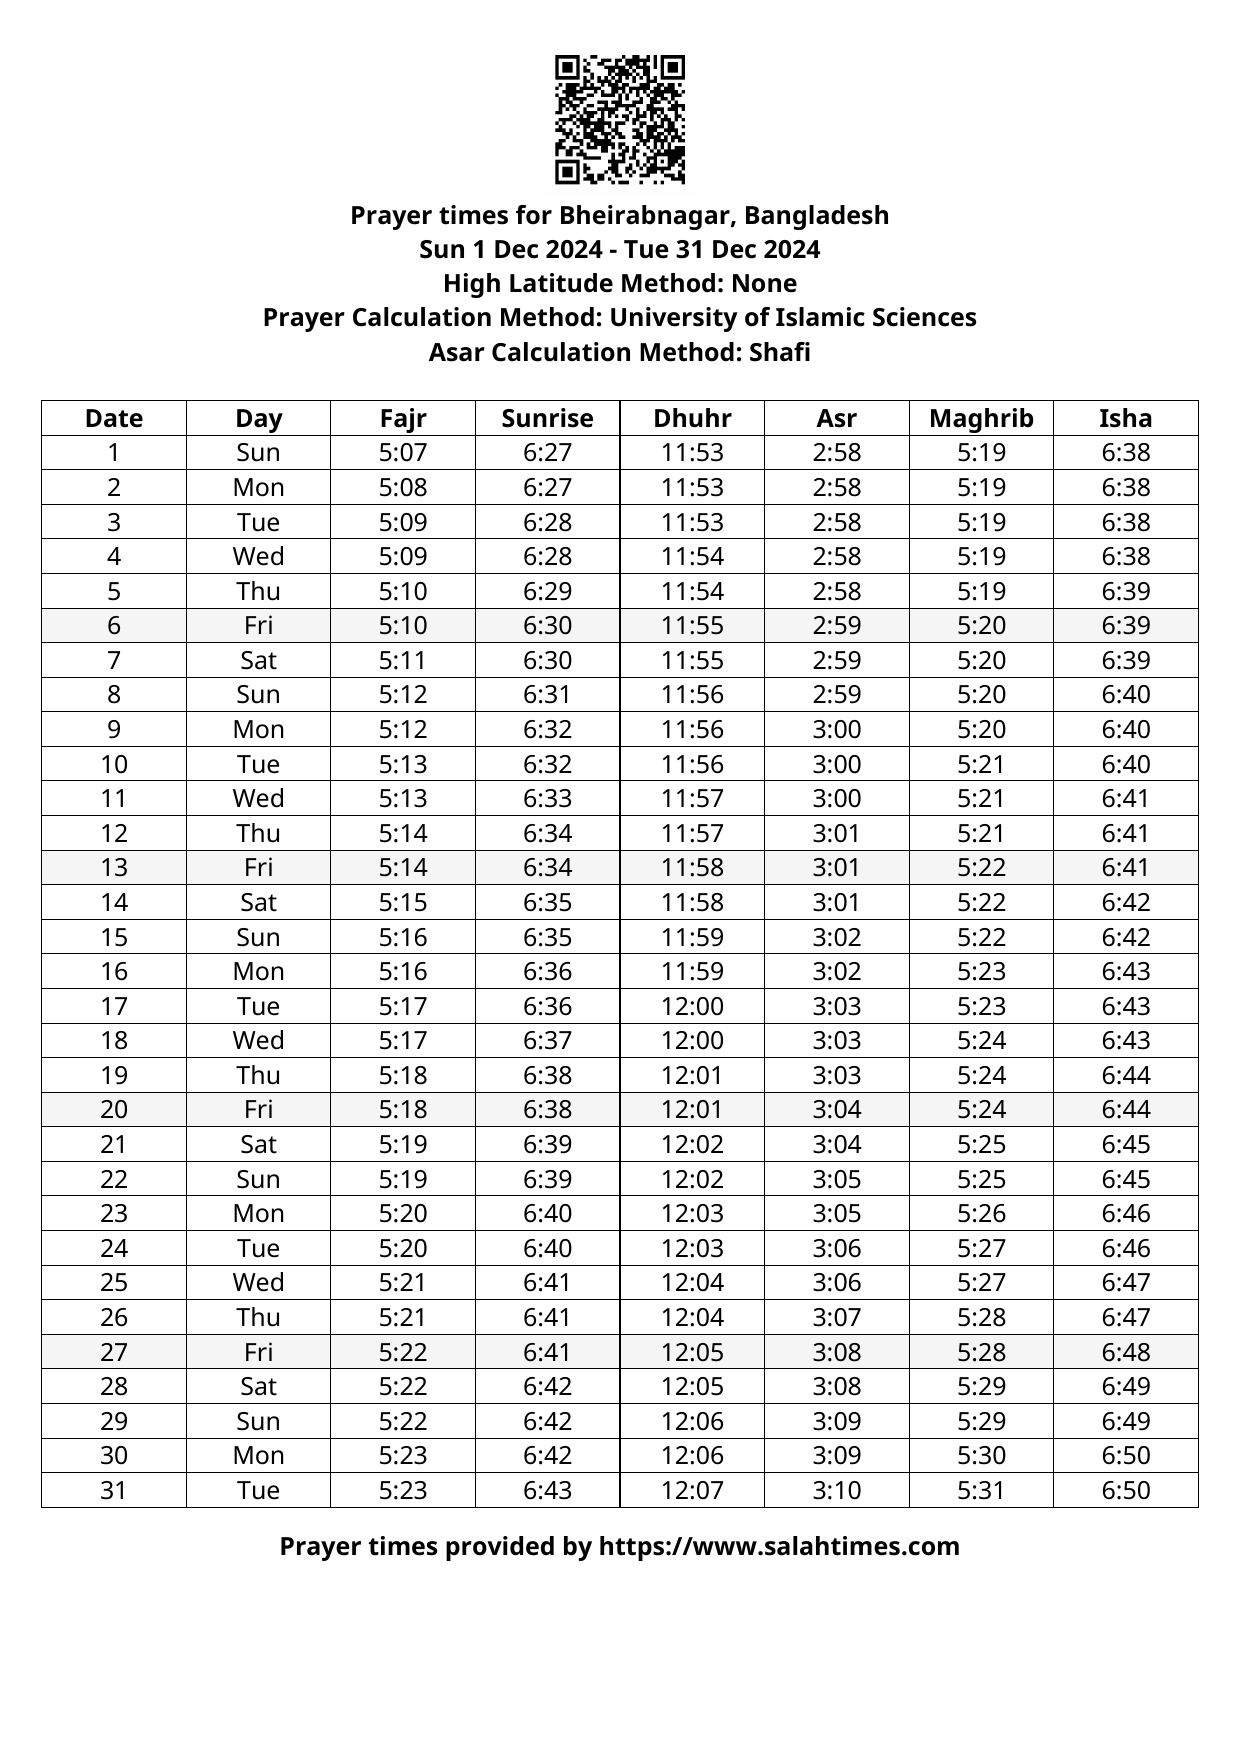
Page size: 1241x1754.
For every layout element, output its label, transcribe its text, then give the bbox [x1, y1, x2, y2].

table_cell 6:34 [476, 851, 619, 884]
table_cell 6:38 [476, 1058, 619, 1092]
table_cell 12:01 [621, 1093, 764, 1126]
table_cell 5:09 [331, 505, 475, 538]
table_cell 2:59 [765, 643, 909, 677]
table_cell 28 [42, 1369, 186, 1403]
table_cell Wed [187, 781, 330, 815]
table_cell 3:09 [765, 1439, 909, 1472]
table_cell Wed [187, 539, 330, 573]
table_cell 5:08 [331, 470, 475, 504]
table_cell Tue [187, 1231, 330, 1264]
table_cell 17 [42, 989, 186, 1022]
text Prayer Calculation Method: University of Islamic Sciences [42, 300, 1198, 334]
table_cell 2:58 [765, 436, 909, 469]
table_cell 11:55 [621, 643, 764, 677]
table_cell 5:23 [331, 1473, 475, 1507]
table_cell 5:18 [331, 1058, 475, 1092]
table_cell 12:01 [621, 1058, 764, 1092]
table_cell Mon [187, 954, 330, 988]
table_cell 26 [42, 1300, 186, 1334]
table_cell 5:21 [331, 1300, 475, 1334]
table_cell Thu [187, 1058, 330, 1092]
table_cell 5:11 [331, 643, 475, 677]
table_cell 11:56 [621, 678, 764, 711]
table_cell 5:20 [331, 1196, 475, 1230]
table_cell 6:42 [1054, 885, 1198, 919]
table_cell 5:10 [331, 609, 475, 642]
table_cell 6:45 [1054, 1127, 1198, 1161]
table_cell 5:20 [331, 1231, 475, 1264]
table_cell 3:00 [765, 781, 909, 815]
table_cell 12:02 [621, 1162, 764, 1195]
table_cell Mon [187, 712, 330, 746]
table_cell 6:47 [1054, 1300, 1198, 1334]
table_cell 6:43 [476, 1473, 619, 1507]
table_cell 5:17 [331, 1024, 475, 1057]
table_cell 11:53 [621, 436, 764, 469]
table_cell 5:25 [910, 1162, 1053, 1195]
table_cell 6:27 [476, 436, 619, 469]
table_cell 3:01 [765, 816, 909, 849]
table_cell 6:50 [1054, 1473, 1198, 1507]
table_cell 6:39 [1054, 643, 1198, 677]
table_cell 3:02 [765, 920, 909, 953]
table_cell 5:22 [910, 885, 1053, 919]
table_cell 5:13 [331, 781, 475, 815]
table_header Fajr [331, 401, 475, 434]
table_cell Mon [187, 470, 330, 504]
text Prayer times for Bheirabnagar, Bangladesh [42, 198, 1198, 232]
table_cell 5:23 [910, 954, 1053, 988]
table_cell 11:59 [621, 920, 764, 953]
table_cell 5:19 [910, 539, 1053, 573]
table_cell 5:24 [910, 1024, 1053, 1057]
table_cell 6:48 [1054, 1335, 1198, 1368]
table_cell Sat [187, 1369, 330, 1403]
table_cell 6:43 [1054, 1024, 1198, 1057]
table_cell 5:27 [910, 1231, 1053, 1264]
table_cell 5:16 [331, 920, 475, 953]
table_cell 30 [42, 1439, 186, 1472]
table_cell 11:53 [621, 470, 764, 504]
table_cell Fri [187, 609, 330, 642]
table_cell 5:30 [910, 1439, 1053, 1472]
table_cell 6:46 [1054, 1231, 1198, 1264]
table_cell 3:05 [765, 1162, 909, 1195]
table_cell 6:47 [1054, 1266, 1198, 1299]
table_cell 5:18 [331, 1093, 475, 1126]
table_cell 5:26 [910, 1196, 1053, 1230]
table_header Date [42, 401, 186, 434]
table_cell 5:28 [910, 1300, 1053, 1334]
table_cell 8 [42, 678, 186, 711]
table_cell 5:19 [910, 436, 1053, 469]
table_cell 5:09 [331, 539, 475, 573]
table_cell 5:21 [910, 816, 1053, 849]
table_cell 21 [42, 1127, 186, 1161]
table_cell Thu [187, 1300, 330, 1334]
table_cell 5:10 [331, 574, 475, 607]
table_cell 5:22 [910, 920, 1053, 953]
table_cell 5:22 [331, 1404, 475, 1437]
table_cell 5:31 [910, 1473, 1053, 1507]
table_header Sunrise [476, 401, 619, 434]
table_cell 11:53 [621, 505, 764, 538]
table_cell 6:42 [1054, 920, 1198, 953]
table_cell 5:29 [910, 1369, 1053, 1403]
table_cell 12:03 [621, 1196, 764, 1230]
table_cell 4 [42, 539, 186, 573]
table_cell 6:49 [1054, 1369, 1198, 1403]
table_cell 6:28 [476, 505, 619, 538]
table_cell 6:41 [1054, 851, 1198, 884]
table_cell 6:42 [476, 1439, 619, 1472]
table_cell 2:58 [765, 505, 909, 538]
table_cell Sat [187, 643, 330, 677]
table_cell 6:43 [1054, 989, 1198, 1022]
table_cell 5:19 [910, 505, 1053, 538]
table_cell 6:39 [476, 1127, 619, 1161]
table_cell Mon [187, 1439, 330, 1472]
table_cell 6:44 [1054, 1093, 1198, 1126]
table_cell 3:00 [765, 747, 909, 780]
table_cell 6:41 [476, 1335, 619, 1368]
table_cell 6:28 [476, 539, 619, 573]
table_cell 5:16 [331, 954, 475, 988]
table_cell 6 [42, 609, 186, 642]
table_cell 6:30 [476, 609, 619, 642]
table_cell 6:32 [476, 712, 619, 746]
table_cell 2 [42, 470, 186, 504]
table_cell 12:06 [621, 1404, 764, 1437]
table_cell 11:58 [621, 851, 764, 884]
table_cell 6:41 [1054, 816, 1198, 849]
table_cell Tue [187, 747, 330, 780]
table_cell Sat [187, 1127, 330, 1161]
table_cell Fri [187, 1093, 330, 1126]
table_cell 3:00 [765, 712, 909, 746]
table_cell 12:02 [621, 1127, 764, 1161]
table_cell 3:01 [765, 851, 909, 884]
table_header Day [187, 401, 330, 434]
table_cell 14 [42, 885, 186, 919]
table_cell 15 [42, 920, 186, 953]
table_cell 7 [42, 643, 186, 677]
table_header Dhuhr [621, 401, 764, 434]
table_cell 6:50 [1054, 1439, 1198, 1472]
table_cell 5:21 [910, 747, 1053, 780]
table_cell 2:59 [765, 678, 909, 711]
table_cell 13 [42, 851, 186, 884]
table_cell 12 [42, 816, 186, 849]
table_cell 11:57 [621, 781, 764, 815]
table_cell 16 [42, 954, 186, 988]
table_cell 5:20 [910, 678, 1053, 711]
table_cell 3:04 [765, 1093, 909, 1126]
table_cell 22 [42, 1162, 186, 1195]
table_cell 6:41 [476, 1266, 619, 1299]
table_cell 5:29 [910, 1404, 1053, 1437]
table_cell 6:33 [476, 781, 619, 815]
table_cell Fri [187, 1335, 330, 1368]
table_cell 3:03 [765, 989, 909, 1022]
table_cell 6:38 [1054, 539, 1198, 573]
table_cell 11:54 [621, 539, 764, 573]
table_cell 5:19 [331, 1127, 475, 1161]
table_cell 6:49 [1054, 1404, 1198, 1437]
table_cell 25 [42, 1266, 186, 1299]
table_cell 6:39 [1054, 609, 1198, 642]
table_cell 5:25 [910, 1127, 1053, 1161]
table_cell 5:17 [331, 989, 475, 1022]
table_cell 19 [42, 1058, 186, 1092]
table_cell 6:46 [1054, 1196, 1198, 1230]
table_cell 3:01 [765, 885, 909, 919]
table_cell 5:15 [331, 885, 475, 919]
table_cell 11:57 [621, 816, 764, 849]
table_cell 6:41 [476, 1300, 619, 1334]
table_cell 11:58 [621, 885, 764, 919]
table_cell 2:59 [765, 609, 909, 642]
table_cell 5:22 [331, 1369, 475, 1403]
table_cell 29 [42, 1404, 186, 1437]
table_cell Sun [187, 678, 330, 711]
table_cell 2:58 [765, 470, 909, 504]
table_cell 3:03 [765, 1024, 909, 1057]
table_cell 24 [42, 1231, 186, 1264]
table_cell 5:20 [910, 643, 1053, 677]
table_cell 6:41 [1054, 781, 1198, 815]
table_cell 6:27 [476, 470, 619, 504]
table_cell 6:34 [476, 816, 619, 849]
table_cell 6:37 [476, 1024, 619, 1057]
table_cell 11:56 [621, 747, 764, 780]
table_cell 3:08 [765, 1369, 909, 1403]
table_cell 5:22 [910, 851, 1053, 884]
table_cell 5:12 [331, 678, 475, 711]
table_cell 5:23 [331, 1439, 475, 1472]
table_cell 9 [42, 712, 186, 746]
table_cell 5:20 [910, 712, 1053, 746]
table_cell 5:22 [331, 1335, 475, 1368]
table_cell 6:32 [476, 747, 619, 780]
table_cell Thu [187, 574, 330, 607]
table_cell 5:14 [331, 816, 475, 849]
table_cell Wed [187, 1266, 330, 1299]
table_cell Sun [187, 920, 330, 953]
table_cell Fri [187, 851, 330, 884]
table_cell 12:07 [621, 1473, 764, 1507]
table_cell 6:40 [476, 1196, 619, 1230]
table_cell 6:42 [476, 1369, 619, 1403]
table_cell Tue [187, 989, 330, 1022]
table_cell 6:35 [476, 920, 619, 953]
table_cell 12:05 [621, 1335, 764, 1368]
table_cell 3:09 [765, 1404, 909, 1437]
table_cell 18 [42, 1024, 186, 1057]
table_cell 5 [42, 574, 186, 607]
table_cell 6:38 [1054, 436, 1198, 469]
table_cell 3:05 [765, 1196, 909, 1230]
table_cell 20 [42, 1093, 186, 1126]
table_cell 5:28 [910, 1335, 1053, 1368]
table_cell 5:20 [910, 609, 1053, 642]
table_cell 11:59 [621, 954, 764, 988]
table_cell 12:03 [621, 1231, 764, 1264]
table_cell 5:24 [910, 1093, 1053, 1126]
table_cell 3:08 [765, 1335, 909, 1368]
table_cell Thu [187, 816, 330, 849]
picture [542, 41, 699, 198]
table_cell 3:06 [765, 1231, 909, 1264]
table_cell 11:54 [621, 574, 764, 607]
text High Latitude Method: None [42, 266, 1198, 300]
table_cell 5:21 [331, 1266, 475, 1299]
table_cell 6:39 [476, 1162, 619, 1195]
table_cell 6:38 [1054, 470, 1198, 504]
table_cell Tue [187, 505, 330, 538]
table_cell 5:21 [910, 781, 1053, 815]
table_cell 1 [42, 436, 186, 469]
text Sun 1 Dec 2024 - Tue 31 Dec 2024 [42, 232, 1198, 266]
table_cell 2:58 [765, 539, 909, 573]
table_cell 5:19 [910, 470, 1053, 504]
table_cell 5:23 [910, 989, 1053, 1022]
table_cell 5:13 [331, 747, 475, 780]
table_cell 2:58 [765, 574, 909, 607]
table_cell 12:00 [621, 989, 764, 1022]
table_cell 6:45 [1054, 1162, 1198, 1195]
table_cell Mon [187, 1196, 330, 1230]
table_header Asr [765, 401, 909, 434]
table_header Isha [1054, 401, 1198, 434]
table_cell Tue [187, 1473, 330, 1507]
table_cell 5:19 [910, 574, 1053, 607]
table_cell 3:04 [765, 1127, 909, 1161]
table_cell 11:55 [621, 609, 764, 642]
table_cell 23 [42, 1196, 186, 1230]
table_cell 3:10 [765, 1473, 909, 1507]
table_cell 12:04 [621, 1266, 764, 1299]
table_cell 6:43 [1054, 954, 1198, 988]
table_cell 12:06 [621, 1439, 764, 1472]
table_cell 6:29 [476, 574, 619, 607]
table_cell 6:44 [1054, 1058, 1198, 1092]
table_cell 5:14 [331, 851, 475, 884]
table_cell 6:30 [476, 643, 619, 677]
table_header Maghrib [910, 401, 1053, 434]
table_cell 12:00 [621, 1024, 764, 1057]
table_cell 5:07 [331, 436, 475, 469]
text Asar Calculation Method: Shafi [42, 334, 1198, 368]
table_cell 5:24 [910, 1058, 1053, 1092]
table_cell 12:04 [621, 1300, 764, 1334]
table_cell 11 [42, 781, 186, 815]
table_cell 27 [42, 1335, 186, 1368]
table_cell 6:38 [476, 1093, 619, 1126]
table_cell 6:42 [476, 1404, 619, 1437]
table_cell Wed [187, 1024, 330, 1057]
table_cell Sun [187, 1404, 330, 1437]
table_cell 12:05 [621, 1369, 764, 1403]
table_cell 3:06 [765, 1266, 909, 1299]
table_cell 3 [42, 505, 186, 538]
table_cell 5:19 [331, 1162, 475, 1195]
table_cell 6:38 [1054, 505, 1198, 538]
table_cell 6:40 [1054, 712, 1198, 746]
table_cell 11:56 [621, 712, 764, 746]
table_cell 3:07 [765, 1300, 909, 1334]
table_cell 5:27 [910, 1266, 1053, 1299]
table_cell Sat [187, 885, 330, 919]
table_cell 6:40 [476, 1231, 619, 1264]
table_cell 5:12 [331, 712, 475, 746]
table_cell 31 [42, 1473, 186, 1507]
table_cell Sun [187, 1162, 330, 1195]
table_cell 6:31 [476, 678, 619, 711]
table_cell 10 [42, 747, 186, 780]
table_cell 3:03 [765, 1058, 909, 1092]
table_cell 6:39 [1054, 574, 1198, 607]
table_cell 3:02 [765, 954, 909, 988]
text Prayer times provided by https://www.salahtimes.com [42, 1528, 1198, 1563]
table_cell 6:36 [476, 989, 619, 1022]
table_cell 6:35 [476, 885, 619, 919]
table_cell Sun [187, 436, 330, 469]
table_cell 6:40 [1054, 678, 1198, 711]
table_cell 6:40 [1054, 747, 1198, 780]
table_cell 6:36 [476, 954, 619, 988]
